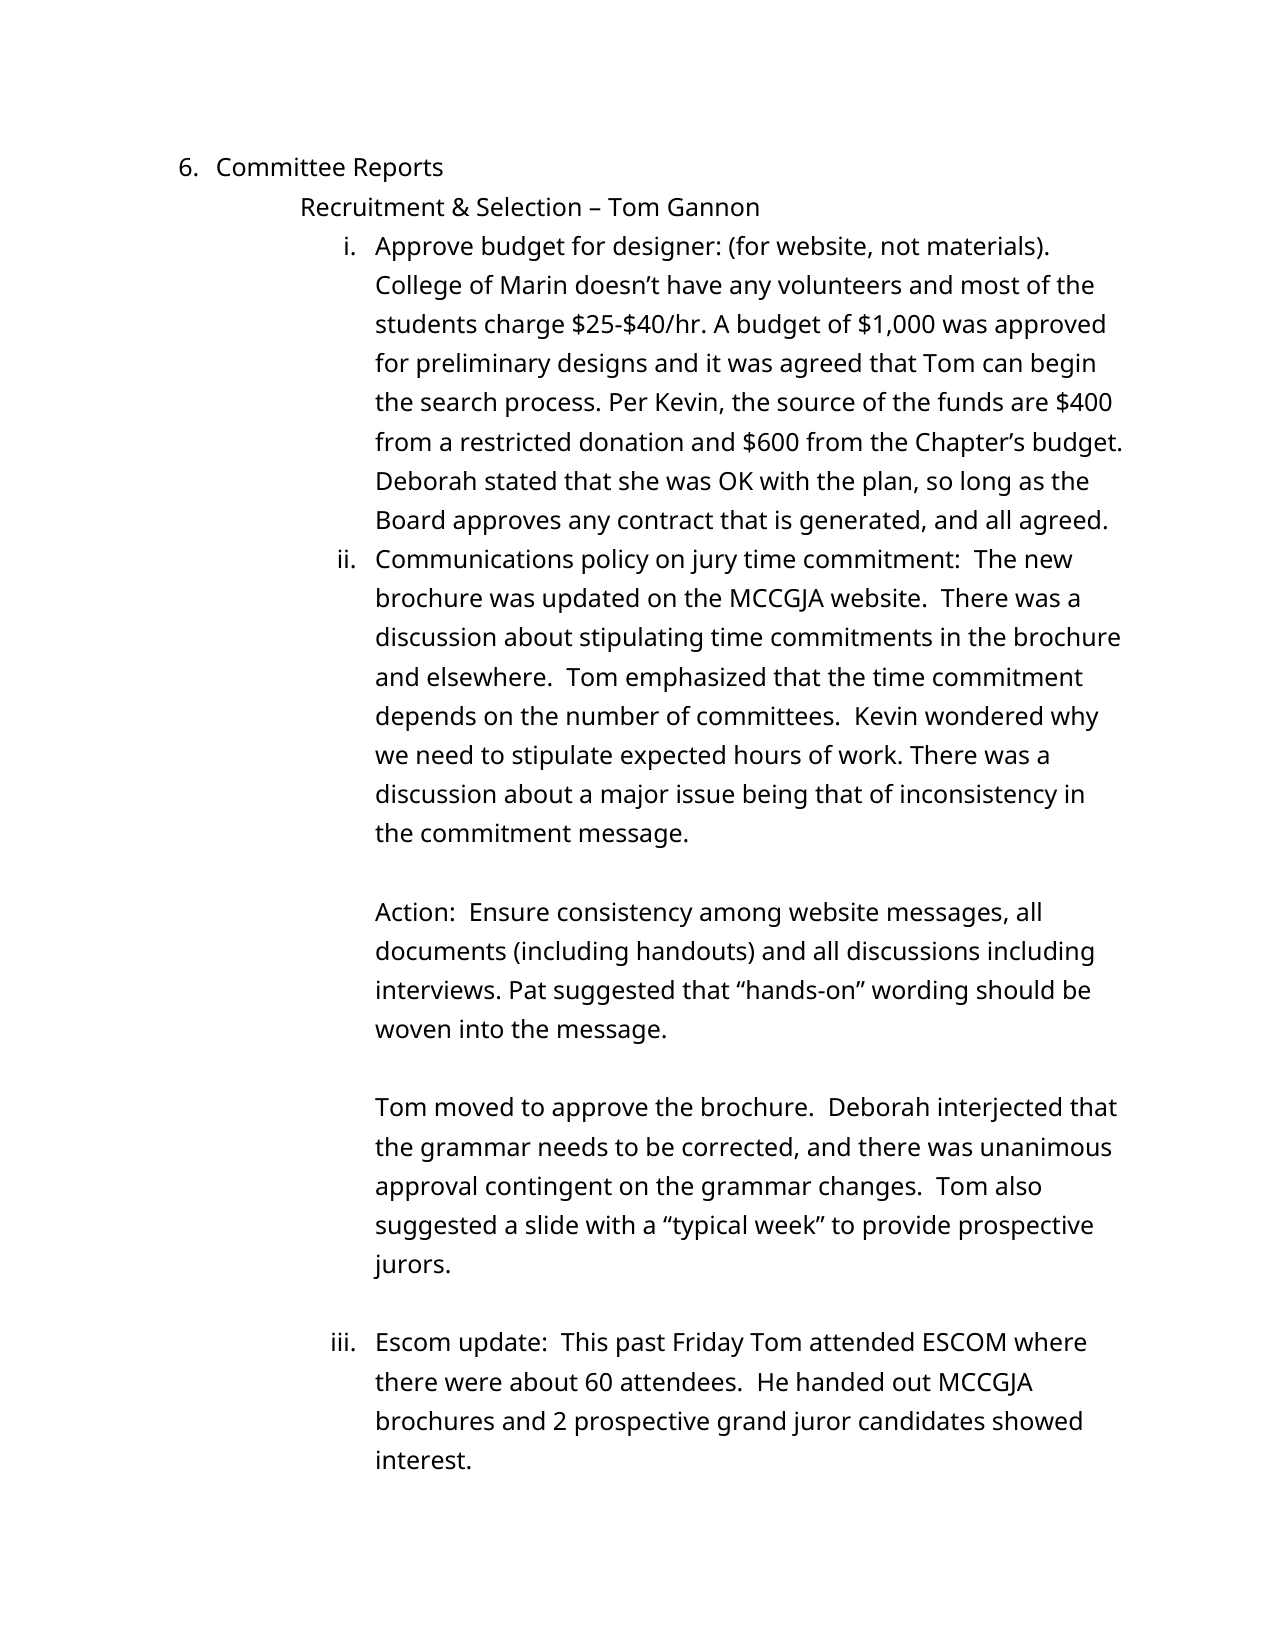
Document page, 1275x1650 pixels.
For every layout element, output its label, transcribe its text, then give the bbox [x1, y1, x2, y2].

text Tom moved to approve the brochure. Deborah interjected that the grammar needs to be corrected, and there was unanimous approval contingent on the grammar changes. Tom also suggested a slide with a “typical week” to provide prospective jurors. [375, 1090, 1125, 1281]
list Approve budget for designer: (for website, not materials). College of Marin doesn’t have any volunteers and most of the students charge $25-$40/hr. A budget of $1,000 was approved for preliminary designs and it was agreed that Tom can begin the search process. Per Kevin, the source of the funds are $400 from a restricted donation and $600 from the Chapter’s budget. Deborah stated that she was OK with the plan, so long as the Board approves any contract that is generated, and all agreed. [356, 228, 1125, 537]
list Communications policy on jury time commitment: The new brochure was updated on the MCCGJA website. There was a discussion about stipulating time commitments in the brochure and elsewhere. Tom emphasized that the time commitment depends on the number of committees. Kevin wondered why we need to stipulate expected hours of work. There was a discussion about a major issue being that of inconsistency in the commitment message. [356, 542, 1125, 850]
text Action: Ensure consistency among website messages, all documents (including handouts) and all discussions including interviews. Pat suggested that “hands-on” wording should be woven into the message. [375, 894, 1125, 1046]
list Committee Reports [178, 150, 1125, 184]
text Recruitment & Selection – Tom Gannon [300, 189, 1125, 223]
list Escom update: This past Friday Tom attended ESCOM where there were about 60 attendees. He handed out MCCGJA brochures and 2 prospective grand juror candidates showed interest. [356, 1325, 1125, 1477]
